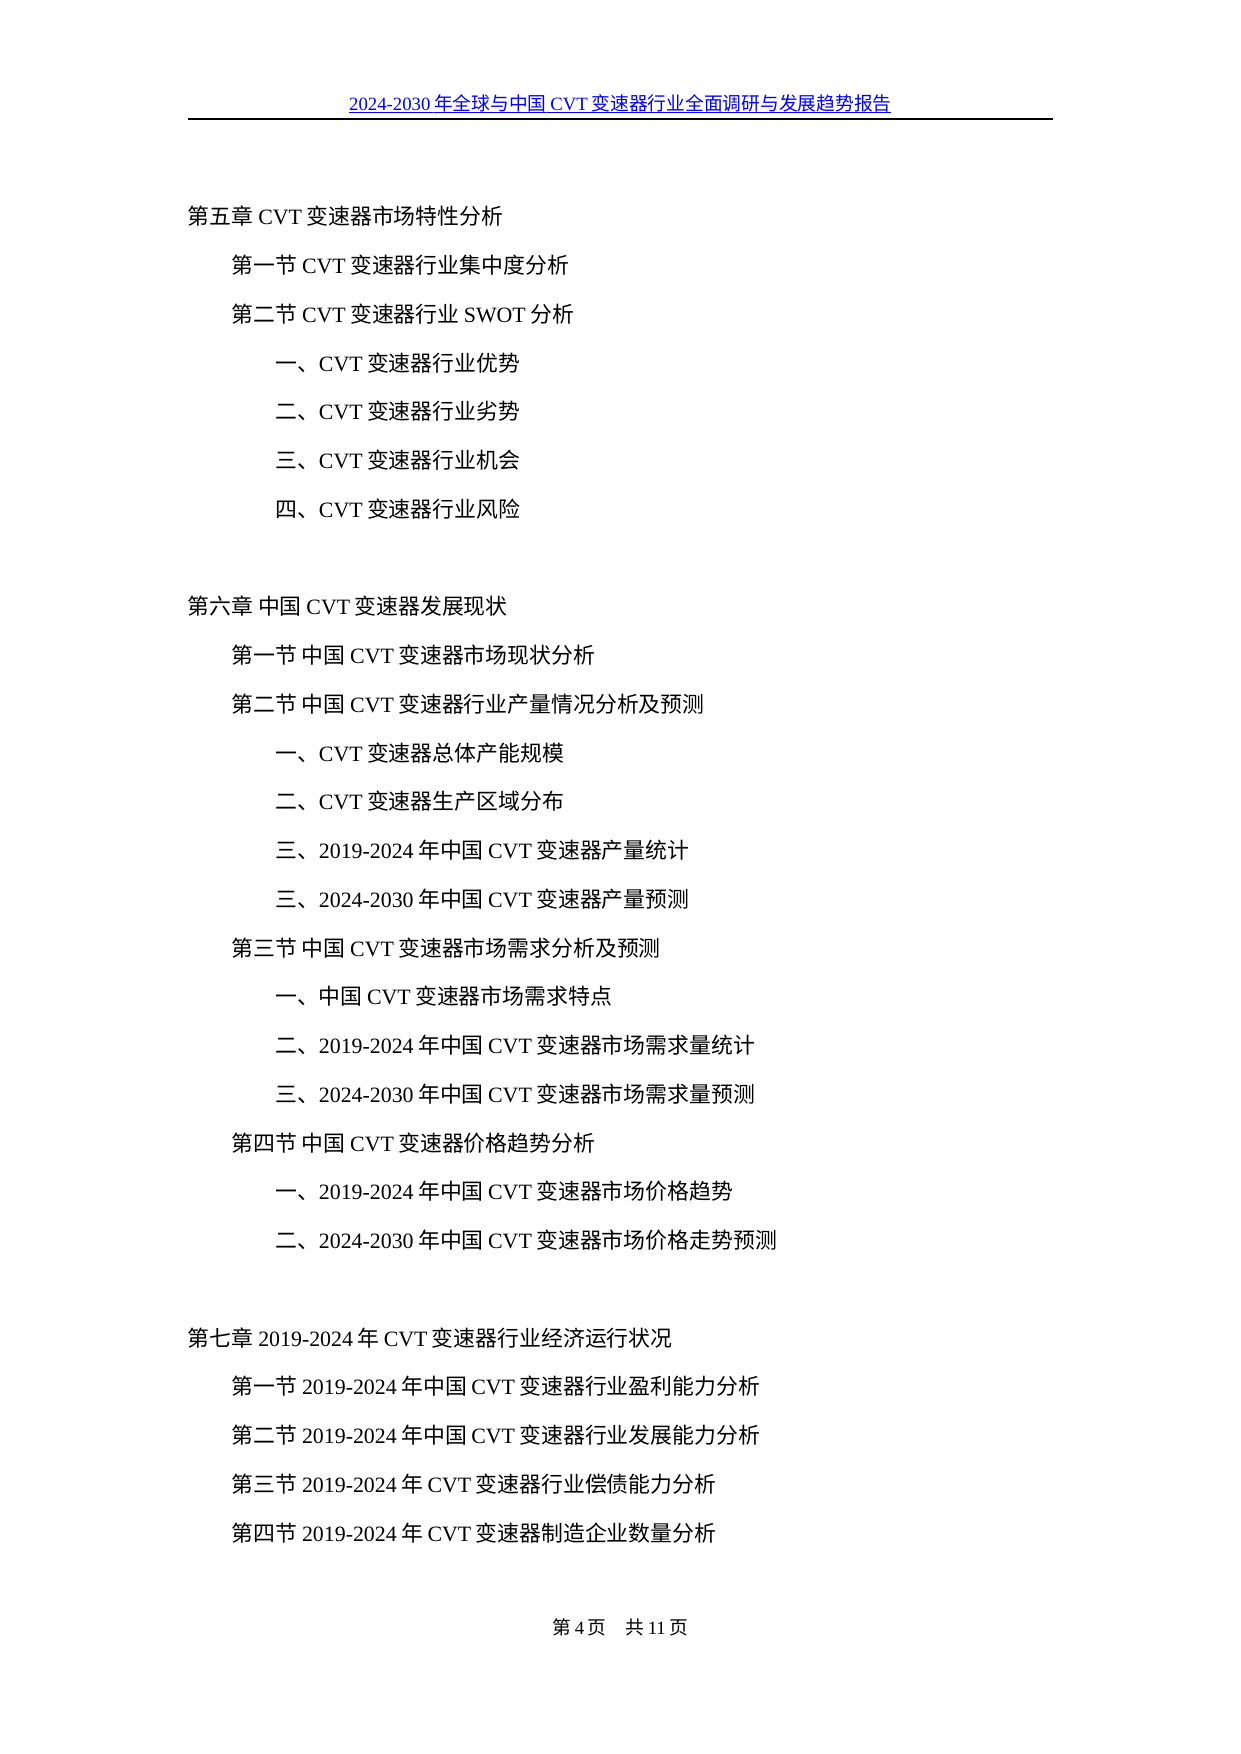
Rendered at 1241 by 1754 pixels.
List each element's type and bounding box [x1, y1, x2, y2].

text [187, 150, 1053, 1548]
